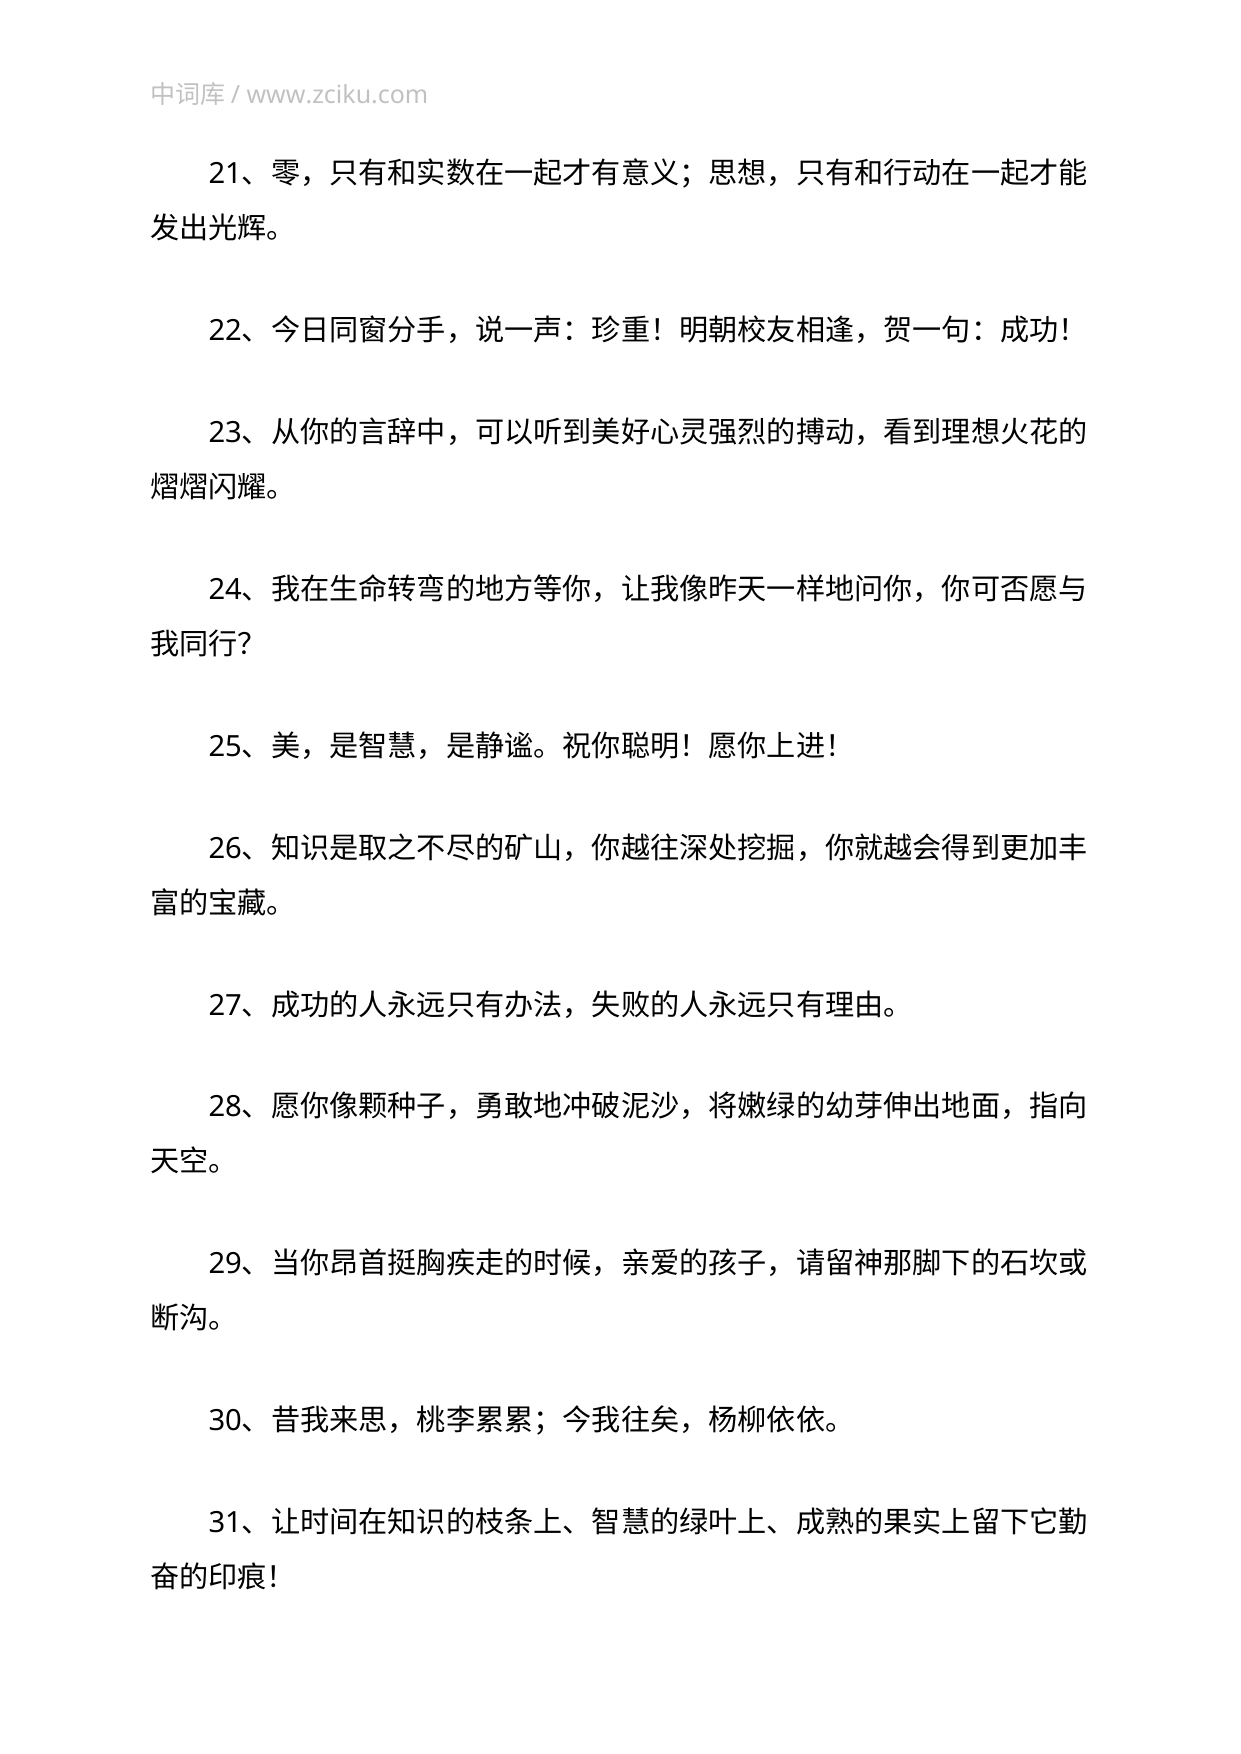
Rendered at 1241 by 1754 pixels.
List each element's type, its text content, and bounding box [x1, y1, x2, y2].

text 23、从你的言辞中，可以听到美好心灵强烈的搏动，看到理想火花的熠熠闪耀。 [150, 409, 1090, 506]
text 24、我在生命转弯的地方等你，让我像昨天一样地问你，你可否愿与我同行？ [150, 566, 1090, 663]
text 27、成功的人永远只有办法，失败的人永远只有理由。 [150, 981, 1090, 1023]
text 29、当你昂首挺胸疾走的时候，亲爱的孩子，请留神那脚下的石坎或断沟。 [150, 1240, 1090, 1337]
text 28、愿你像颗种子，勇敢地冲破泥沙，将嫩绿的幼芽伸出地面，指向天空。 [150, 1083, 1090, 1180]
text 25、美，是智慧，是静谧。祝你聪明！愿你上进！ [150, 722, 1090, 765]
text 21、零，只有和实数在一起才有意义；思想，只有和行动在一起才能发出光辉。 [150, 150, 1090, 247]
text 31、让时间在知识的枝条上、智慧的绿叶上、成熟的果实上留下它勤奋的印痕！ [150, 1498, 1090, 1596]
text 22、今日同窗分手，说一声：珍重！明朝校友相逢，贺一句：成功！ [150, 307, 1090, 349]
text 30、昔我来思，桃李累累；今我往矣，杨柳依依。 [150, 1397, 1090, 1439]
text 26、知识是取之不尽的矿山，你越往深处挖掘，你就越会得到更加丰富的宝藏。 [150, 824, 1090, 922]
